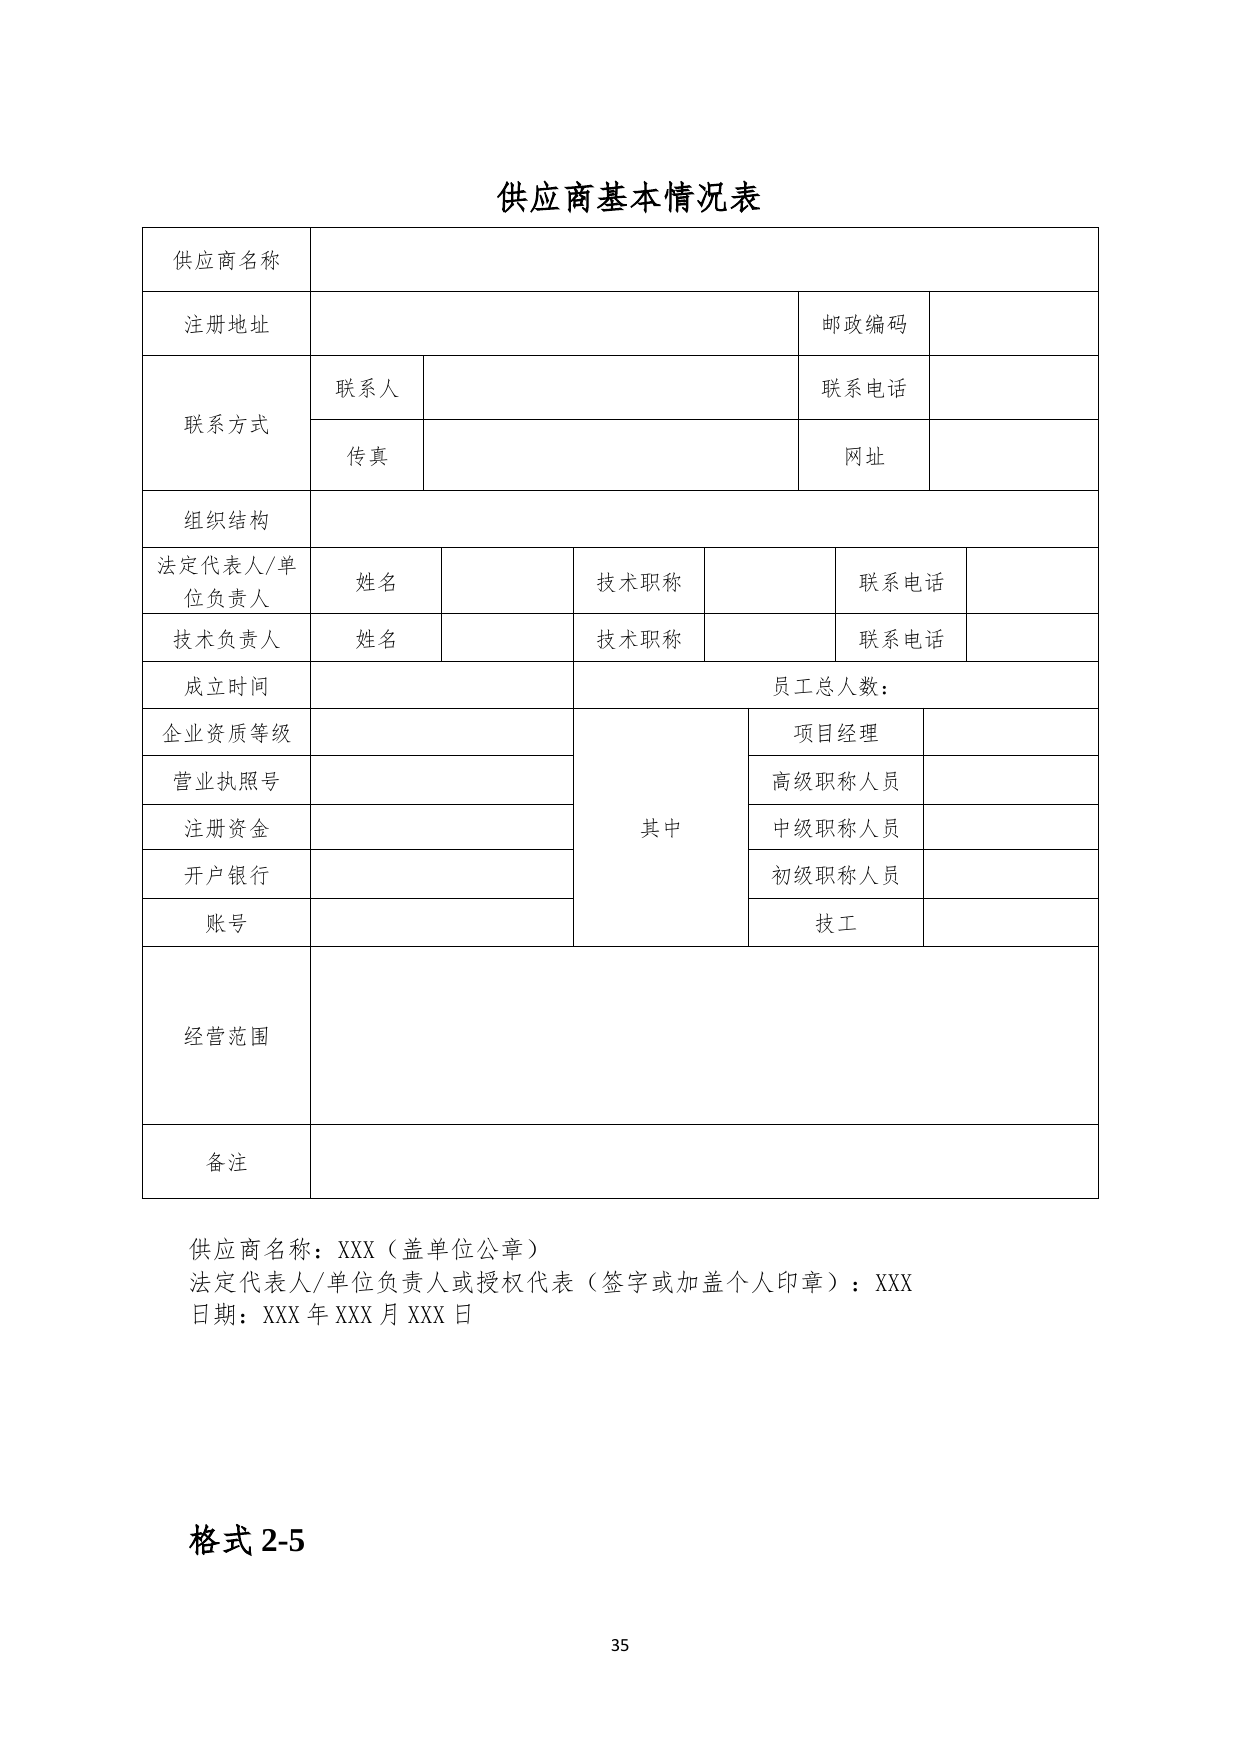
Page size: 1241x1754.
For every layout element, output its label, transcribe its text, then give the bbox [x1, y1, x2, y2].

table_cell 账号 [143, 899, 310, 946]
table_cell 联系电话 [836, 614, 966, 661]
table_cell [311, 805, 573, 849]
table_cell 经营范围 [143, 947, 310, 1123]
text 法定代表人/单位负责人或授权代表（签字或加盖个人印章）：XXX [187, 1264, 1053, 1297]
table_header 供应商名称 [143, 228, 310, 291]
table_cell [705, 548, 835, 613]
table_cell 传真 [311, 420, 423, 490]
table_cell 姓名 [311, 614, 441, 661]
table_cell 员工总人数： [574, 662, 1098, 708]
table_cell [311, 662, 573, 708]
table_cell [924, 899, 1098, 946]
table_cell 法定代表人/单位负责人 [143, 548, 310, 613]
table_cell [705, 614, 835, 661]
text 日期：XXX年XXX月XXX日 [187, 1297, 1053, 1329]
table_cell [311, 850, 573, 897]
table_cell 姓名 [311, 548, 441, 613]
table_cell [930, 292, 1098, 355]
table_cell 技工 [749, 899, 923, 946]
table_cell 联系电话 [836, 548, 966, 613]
table_cell 技术职称 [574, 548, 704, 613]
table_cell 组织结构 [143, 491, 310, 547]
table_cell 成立时间 [143, 662, 310, 708]
table_cell [311, 491, 1098, 547]
table_cell [311, 1125, 1098, 1198]
table_cell [924, 805, 1098, 849]
table_cell 企业资质等级 [143, 709, 310, 755]
table_cell 注册地址 [143, 292, 310, 355]
table_cell [311, 947, 1098, 1123]
table_cell [424, 420, 798, 490]
text 供应商名称：XXX（盖单位公章） [187, 1232, 1053, 1264]
text 格式2-5 [187, 1506, 1053, 1571]
table_cell [924, 850, 1098, 897]
table_cell 高级职称人员 [749, 756, 923, 803]
table_cell 技术负责人 [143, 614, 310, 661]
table_cell 初级职称人员 [749, 850, 923, 897]
table_cell 网址 [799, 420, 929, 490]
table_cell [424, 356, 798, 419]
table_cell 中级职称人员 [749, 805, 923, 849]
table_cell [442, 548, 573, 613]
table_cell 联系方式 [143, 356, 310, 490]
table_cell 备注 [143, 1125, 310, 1198]
table_cell 开户银行 [143, 850, 310, 897]
table_cell 邮政编码 [799, 292, 929, 355]
table_cell 营业执照号 [143, 756, 310, 803]
table_cell [924, 756, 1098, 803]
table_cell [311, 709, 573, 755]
table_cell [311, 756, 573, 803]
table_header [311, 228, 1098, 291]
table_cell 项目经理 [749, 709, 923, 755]
table_cell [924, 709, 1098, 755]
table_cell 其中 [574, 709, 748, 946]
table_cell [311, 899, 573, 946]
table_cell [311, 292, 798, 355]
table_cell 联系人 [311, 356, 423, 419]
text 供应商基本情况表 [187, 162, 1053, 227]
table_cell [930, 356, 1098, 419]
table_cell [930, 420, 1098, 490]
table_cell [967, 548, 1098, 613]
table_cell [442, 614, 573, 661]
table_cell [967, 614, 1098, 661]
table_cell 联系电话 [799, 356, 929, 419]
table_cell 注册资金 [143, 805, 310, 849]
table_cell 技术职称 [574, 614, 704, 661]
